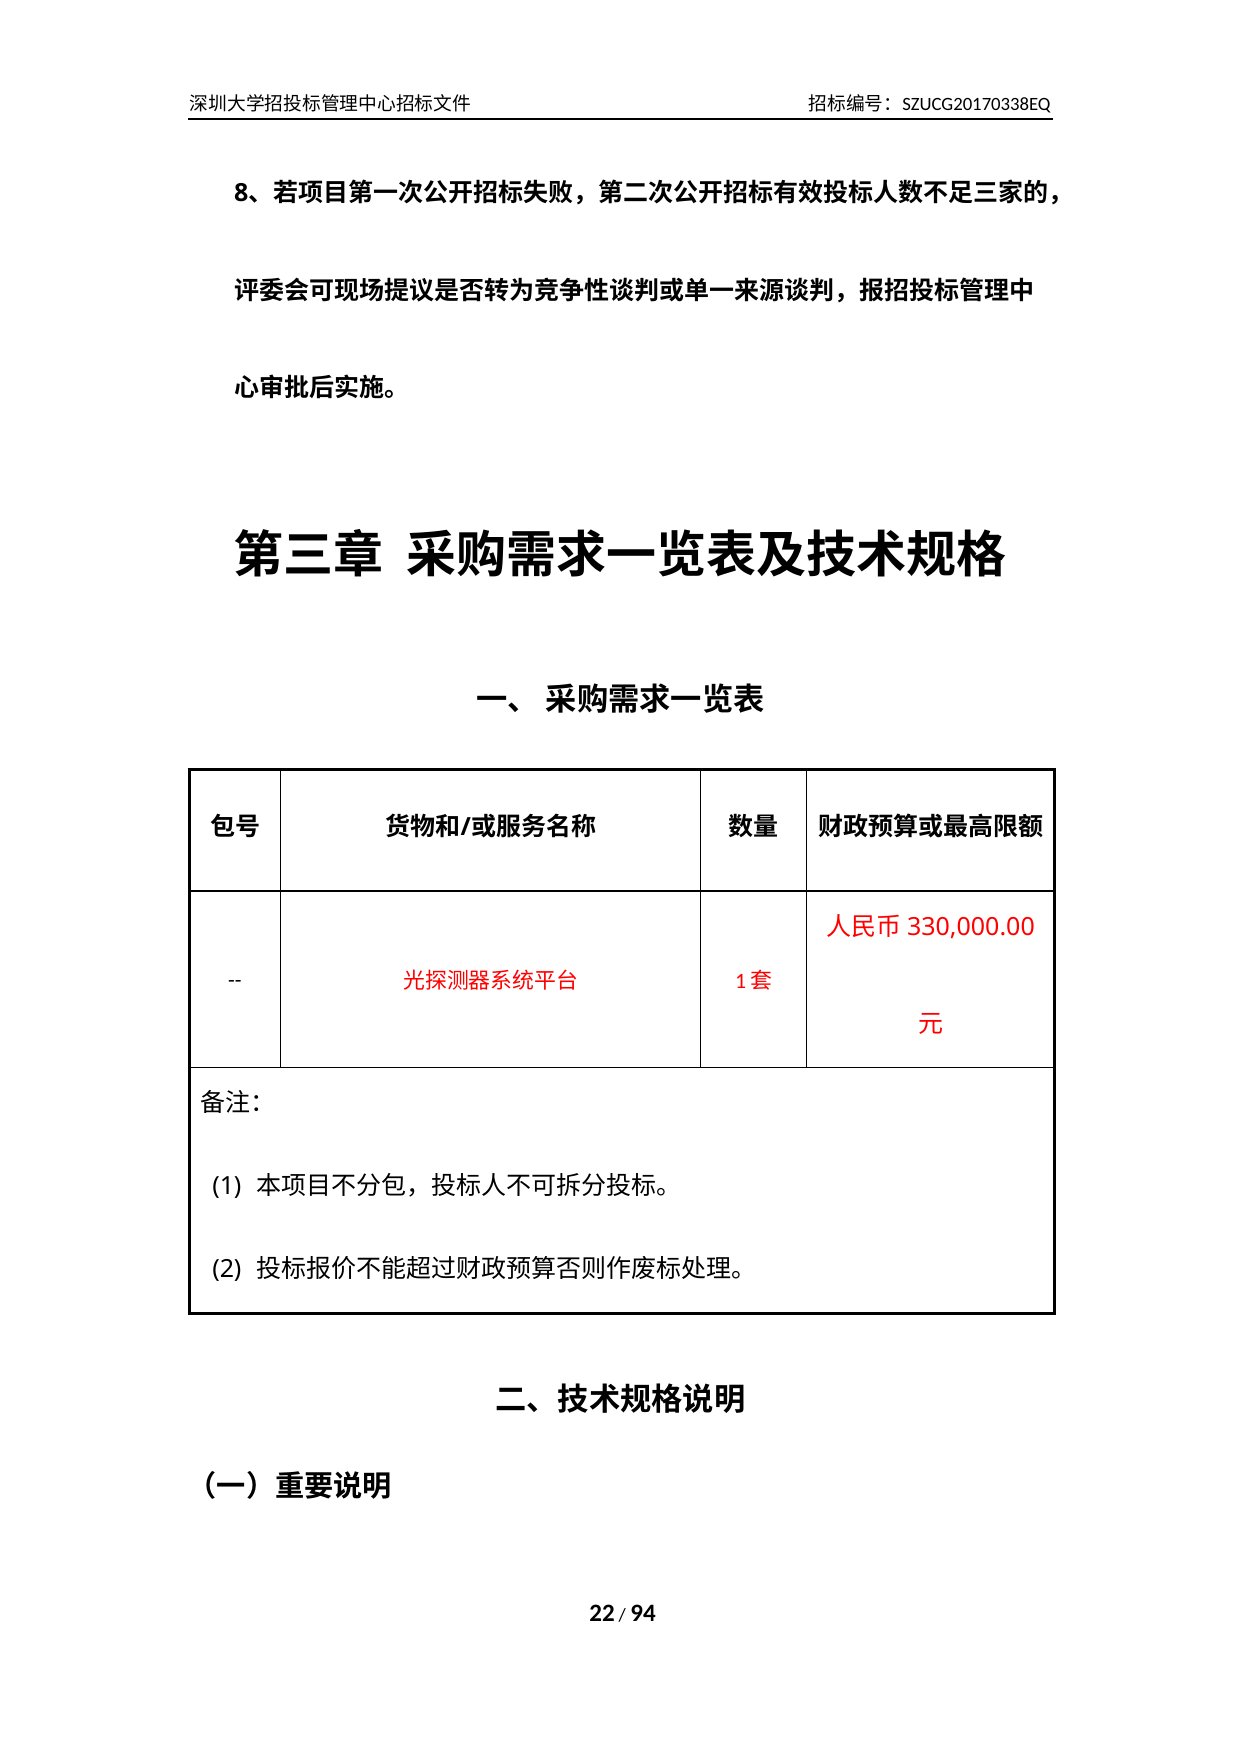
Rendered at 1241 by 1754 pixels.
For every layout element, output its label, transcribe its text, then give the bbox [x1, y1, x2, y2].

table_header 数量 [701, 771, 806, 890]
table_cell 光探测器系统平台 [281, 892, 700, 1067]
text （一）重要说明 [187, 1452, 1053, 1517]
table_cell 1套 [701, 892, 806, 1067]
text 一、 采购需求一览表 [187, 664, 1053, 729]
text 二、技术规格说明 [187, 1364, 1053, 1429]
table_header 包号 [191, 771, 280, 890]
table_cell 人民币 330,000.00 元 [807, 892, 1053, 1067]
table_header 货物和/或服务名称 [281, 771, 700, 890]
table_header 财政预算或最高限额 [807, 771, 1053, 890]
text 第三章 采购需求一览表及技术规格 [187, 502, 1053, 599]
table_cell -- [191, 892, 280, 1067]
table_cell 备注： 本项目不分包，投标人不可拆分投标。 投标报价不能超过财政预算否则作废标处理。 [191, 1068, 1053, 1312]
text 8、若项目第一次公开招标失败，第二次公开招标有效投标人数不足三家的，评委会可现场提议是否转为竞争性谈判或单一来源谈判，报招投标管理中心审批后实施。 [234, 158, 1053, 418]
